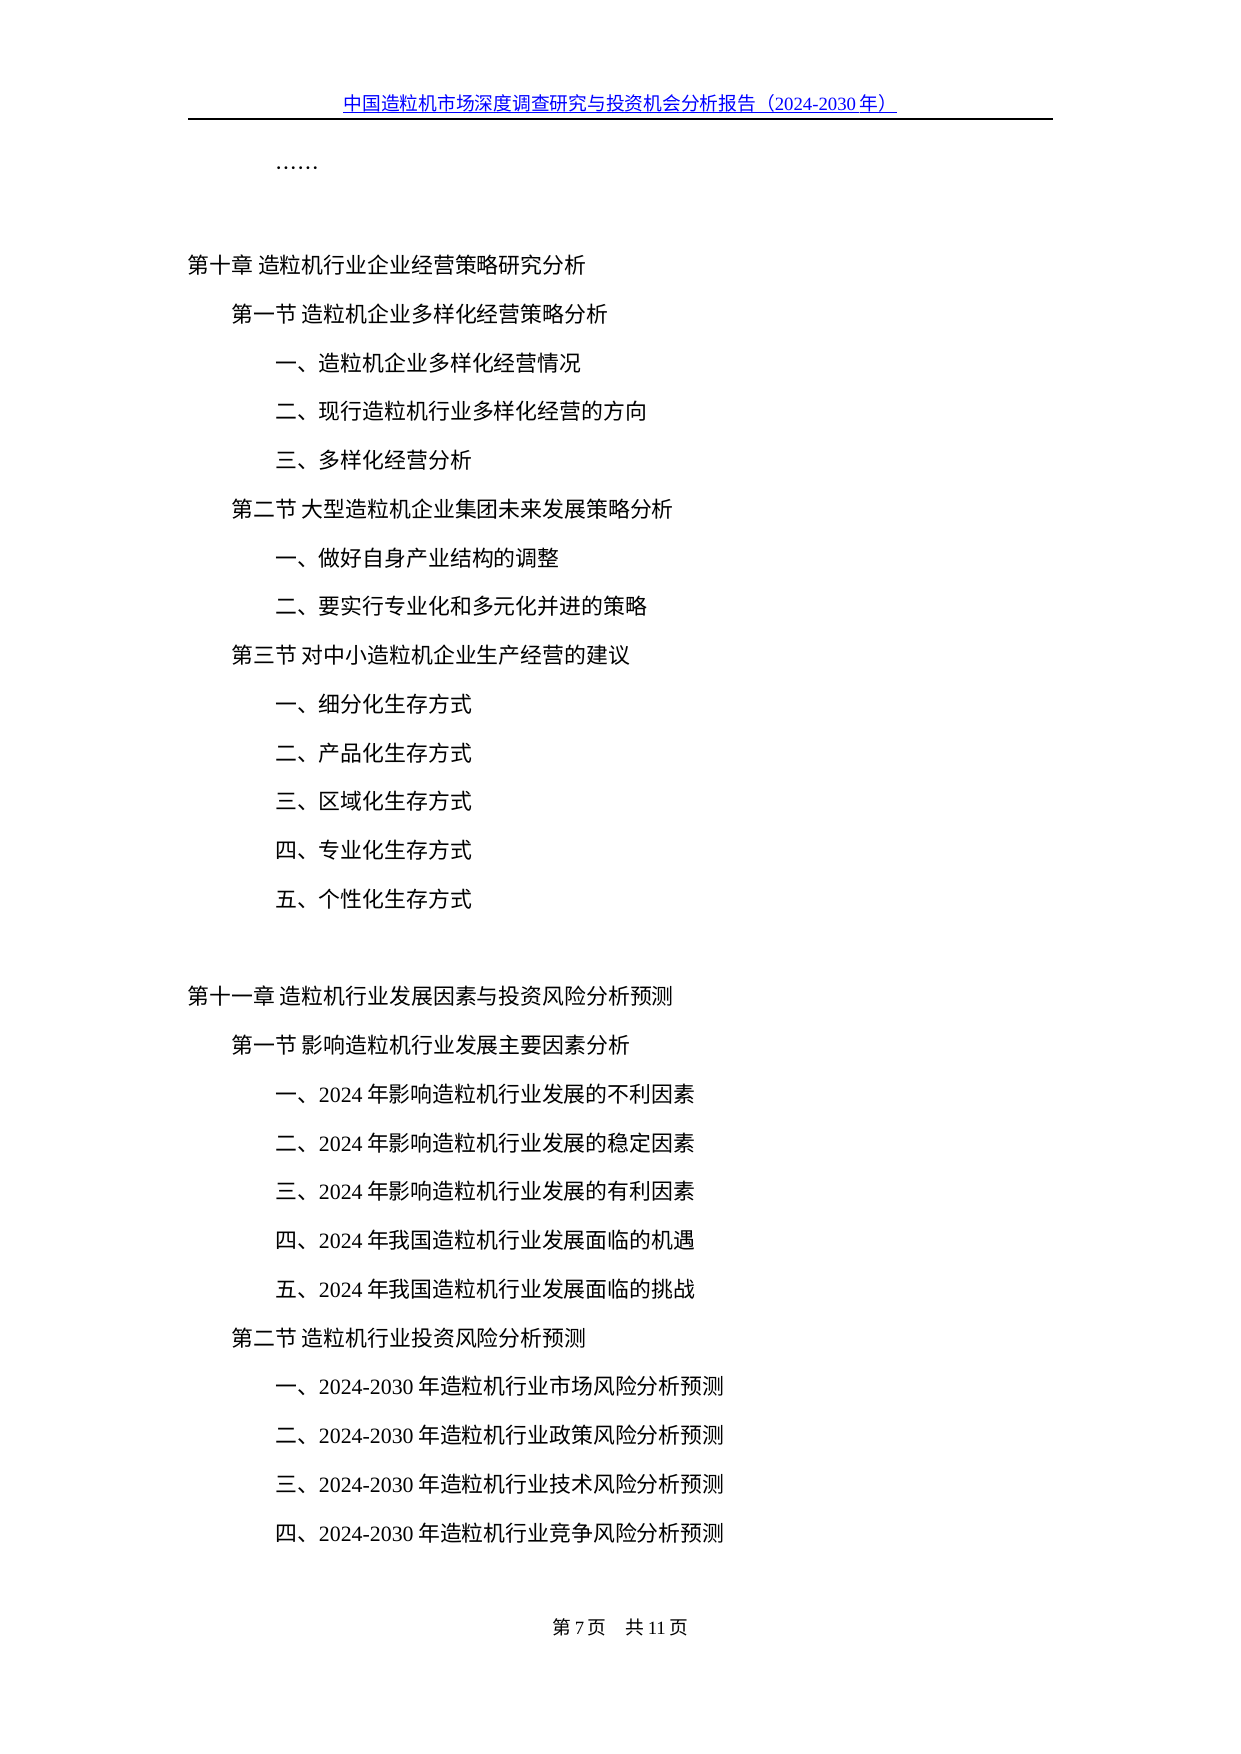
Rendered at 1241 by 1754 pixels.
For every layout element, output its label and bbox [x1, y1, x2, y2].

text [187, 150, 1053, 1548]
